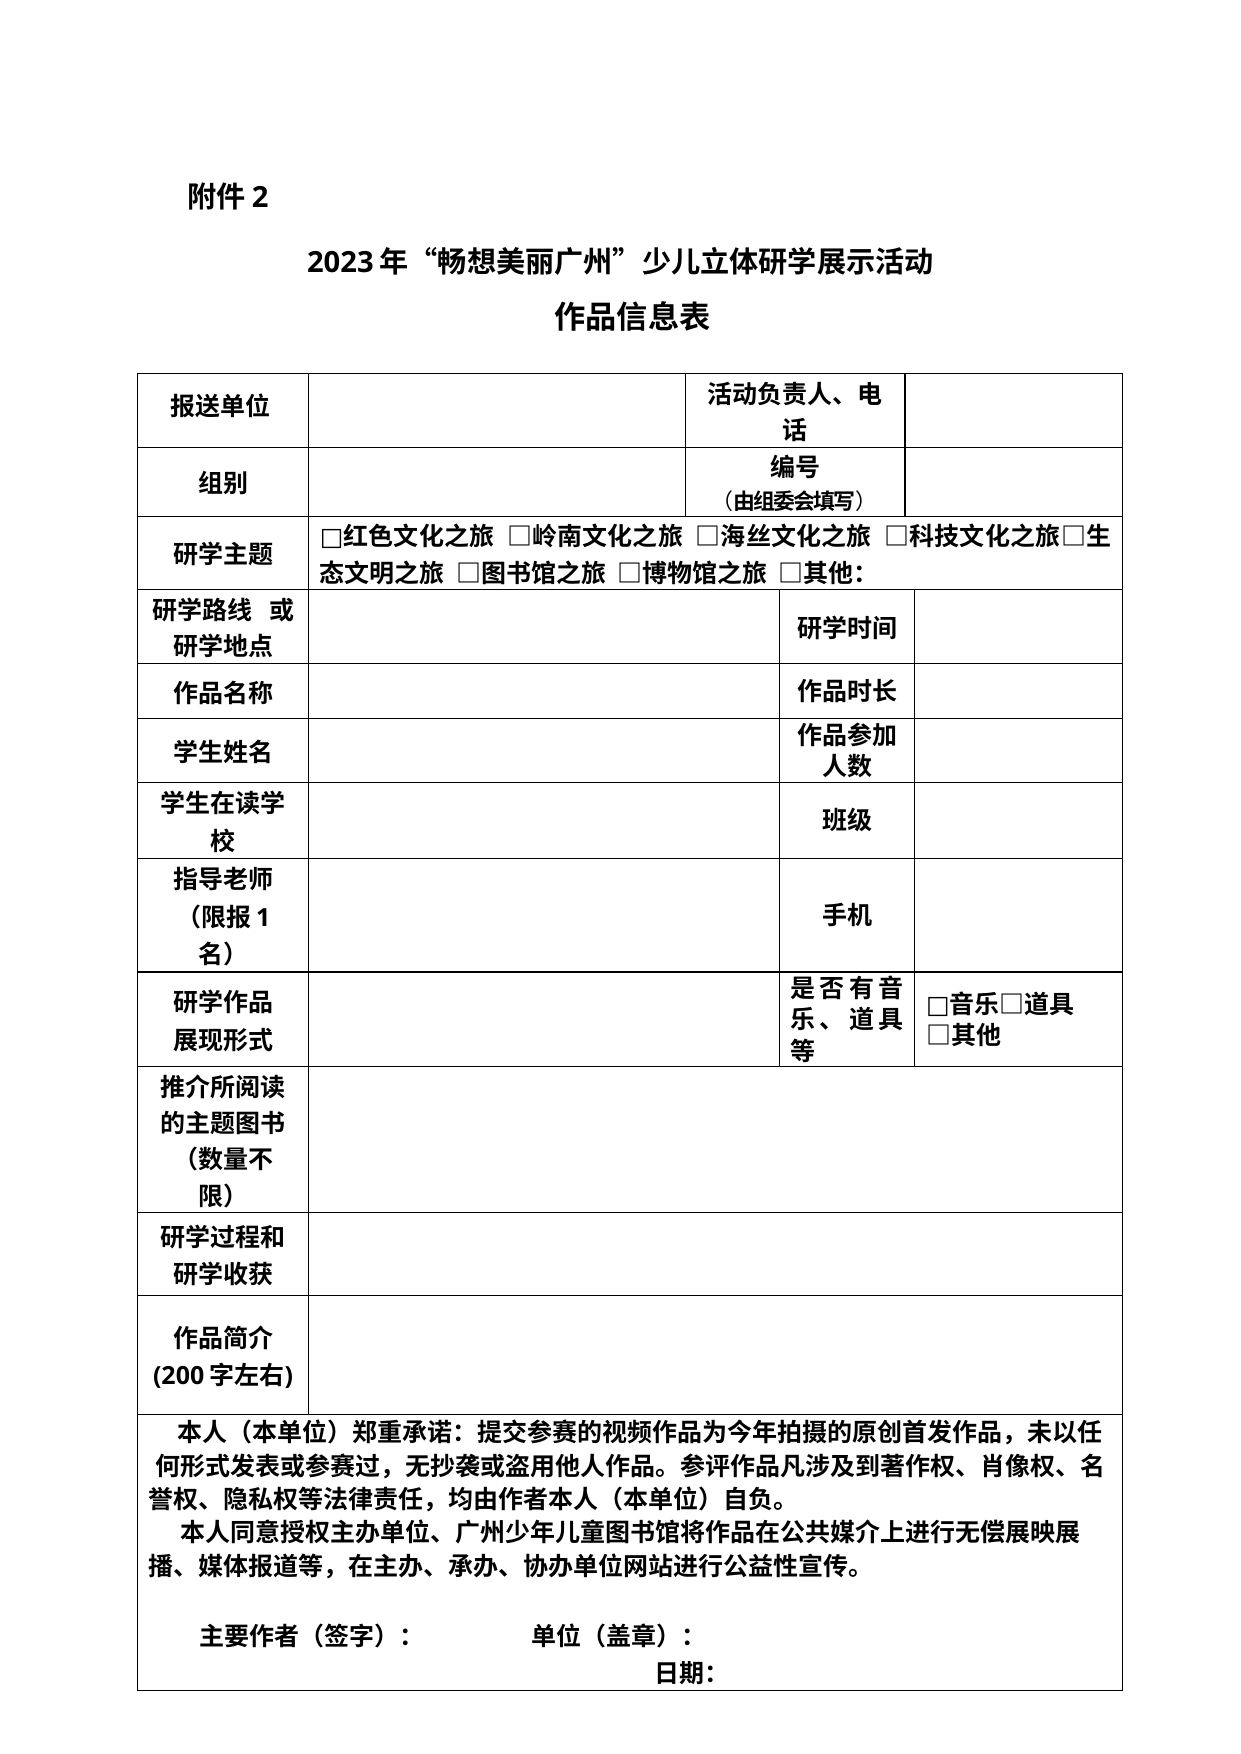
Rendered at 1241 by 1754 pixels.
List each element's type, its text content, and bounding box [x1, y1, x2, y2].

table_cell [309, 1213, 1122, 1294]
table_cell [309, 859, 779, 971]
table_cell 是否有音乐、道具等 [780, 973, 914, 1066]
table_cell [915, 783, 1122, 858]
text 附件2 [187, 162, 1053, 227]
table_cell [309, 1067, 1122, 1212]
table_header 报送单位 [138, 374, 308, 447]
table_cell [309, 590, 779, 663]
table_cell [915, 590, 1122, 663]
table_cell 作品名称 [138, 664, 308, 718]
table_header [309, 374, 685, 447]
table_cell [309, 783, 779, 858]
table_cell □红色文化之旅 □岭南文化之旅 □海丝文化之旅 □科技文化之旅□生态文明之旅 □图书馆之旅 □博物馆之旅 □其他： [309, 517, 1122, 589]
table_cell 研学时间 [780, 590, 914, 663]
table_cell 研学过程和研学收获 [138, 1213, 308, 1294]
table_cell [309, 719, 779, 782]
table_cell [309, 973, 779, 1066]
table_cell [915, 719, 1122, 782]
table_cell [915, 664, 1122, 718]
table_cell □音乐□道具 □其他 [915, 973, 1122, 1066]
table_cell 学生姓名 [138, 719, 308, 782]
table_cell 班级 [780, 783, 914, 858]
table_cell 研学作品 展现形式 [138, 973, 308, 1066]
table_cell 推介所阅读的主题图书 （数量不限） [138, 1067, 308, 1212]
table_cell [906, 448, 1122, 516]
table_cell [309, 448, 685, 516]
table_header [906, 374, 1122, 447]
table_cell 指导老师 （限报1名） [138, 859, 308, 971]
table_cell 学生在读学校 [138, 783, 308, 858]
table_cell 作品参加 人数 [780, 719, 914, 782]
table_header 活动负责人、电话 [686, 374, 904, 447]
table_cell 本人（本单位）郑重承诺：提交参赛的视频作品为今年拍摄的原创首发作品，未以任何形式发表或参赛过，无抄袭或盗用他人作品。参评作品凡涉及到著作权、肖像权、名 誉权、隐私权等法律责任，均由作者本人（本单位）自负。 本人同意授权主办单位、广州少年儿童图书馆将作品在公共媒介上进行无偿展映展 播、媒体报道等，在主办、承办、协办单位网站进行公益性宣传。 主要作者（签字）： 单位（盖章）： 日期： [138, 1415, 1122, 1690]
table_cell 作品时长 [780, 664, 914, 718]
table_cell 组别 [138, 448, 308, 516]
table_cell 手机 [780, 859, 914, 971]
table_cell 研学路线 或研学地点 [138, 590, 308, 663]
table_cell 编号 （由组委会填写） [686, 448, 904, 516]
table_cell 研学主题 [138, 517, 308, 589]
table_cell [309, 664, 779, 718]
text 作品信息表 [187, 292, 1053, 337]
table_cell [309, 1296, 1122, 1414]
text 2023年“畅想美丽广州”少儿立体研学展示活动 [187, 227, 1053, 292]
table_cell [915, 859, 1122, 971]
table_cell 作品简介 (200字左右) [138, 1296, 308, 1414]
